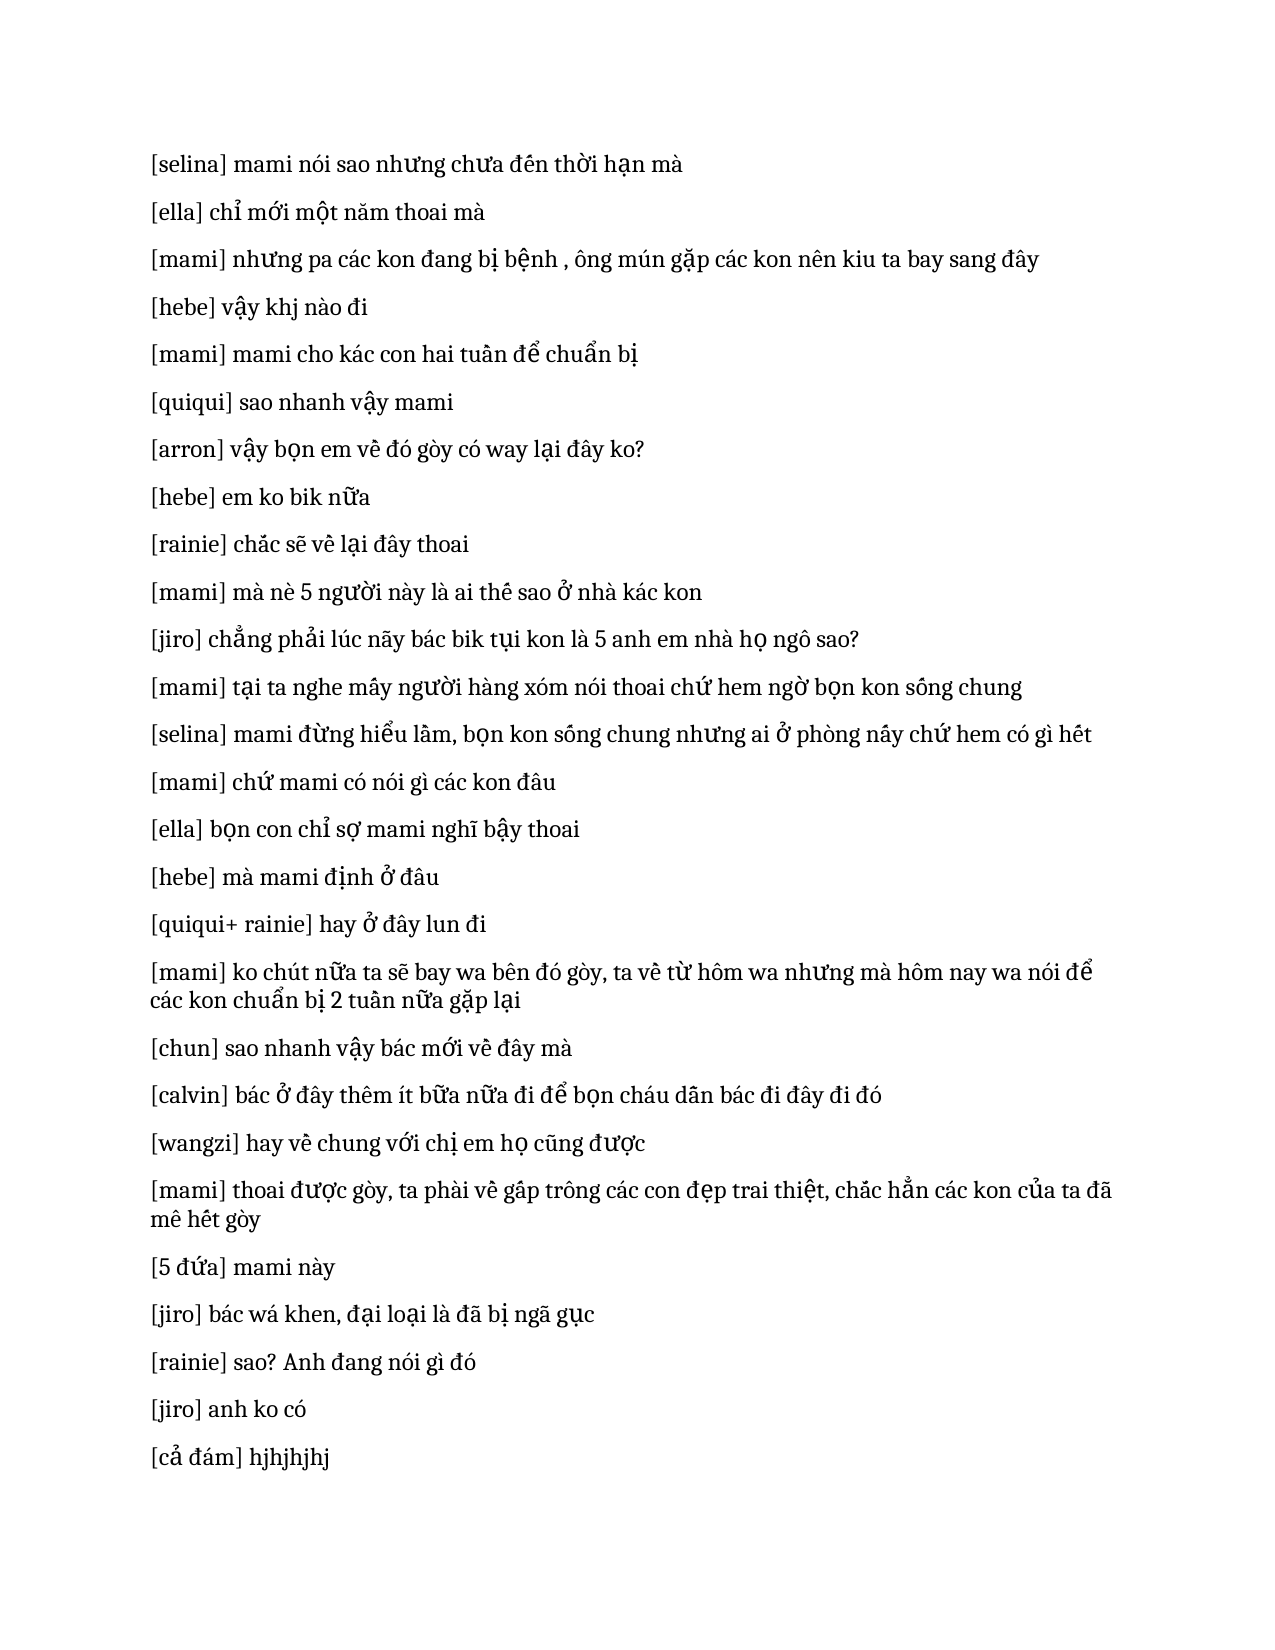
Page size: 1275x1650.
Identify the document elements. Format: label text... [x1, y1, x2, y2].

text [jiro] chẳng phải lúc nãy bác bik tụi kon là 5 anh em nhà họ ngô sao? [150, 625, 1125, 654]
text [mami] nhưng pa các kon đang bị bệnh , ông mún gặp các kon nên kiu ta bay sang đây [150, 245, 1125, 274]
text [jiro] anh ko có [150, 1395, 1125, 1424]
text [jiro] bác wá khen, đại loại là đã bị ngã gục [150, 1300, 1125, 1329]
text [selina] mami đừng hiểu lầm, bọn kon sống chung nhưng ai ở phòng nấy chứ hem có gì hết [150, 720, 1125, 749]
text [hebe] vậy khj nào đi [150, 292, 1125, 321]
text [mami] thoai được gòy, ta phài về gấp trông các con đẹp trai thiệt, chắc hẳn các kon của ta đã mê hết gòy [150, 1176, 1125, 1234]
text [mami] tại ta nghe mấy người hàng xóm nói thoai chứ hem ngờ bọn kon sống chung [150, 672, 1125, 701]
text [selina] mami nói sao nhưng chưa đến thời hạn mà [150, 150, 1125, 179]
text [arron] vậy bọn em về đó gòy có way lại đây ko? [150, 435, 1125, 464]
text [calvin] bác ở đây thêm ít bữa nữa đi để bọn cháu dẫn bác đi đây đi đó [150, 1081, 1125, 1110]
text [wangzi] hay về chung với chị em họ cũng được [150, 1129, 1125, 1157]
text [5 đứa] mami này [150, 1252, 1125, 1281]
text [hebe] mà mami định ở đâu [150, 862, 1125, 891]
text [quiqui+ rainie] hay ở đây lun đi [150, 910, 1125, 939]
text [ella] bọn con chỉ sợ mami nghĩ bậy thoai [150, 815, 1125, 844]
text [rainie] chắc sẽ về lại đây thoai [150, 530, 1125, 559]
text [quiqui] sao nhanh vậy mami [150, 387, 1125, 416]
text [mami] mà nè 5 người này là ai thế sao ở nhà kác kon [150, 577, 1125, 606]
text [hebe] em ko bik nữa [150, 482, 1125, 511]
text [cả đám] hjhjhjhj [150, 1442, 1125, 1471]
text [mami] ko chút nữa ta sẽ bay wa bên đó gòy, ta về từ hôm wa nhưng mà hôm nay wa nói để các kon chuẩn bị 2 tuần nữa gặp lại [150, 957, 1125, 1015]
text [rainie] sao? Anh đang nói gì đó [150, 1347, 1125, 1376]
text [ella] chỉ mới một năm thoai mà [150, 197, 1125, 226]
text [chun] sao nhanh vậy bác mới về đây mà [150, 1034, 1125, 1062]
text [mami] chứ mami có nói gì các kon đâu [150, 767, 1125, 796]
text [mami] mami cho kác con hai tuần để chuẩn bị [150, 340, 1125, 369]
